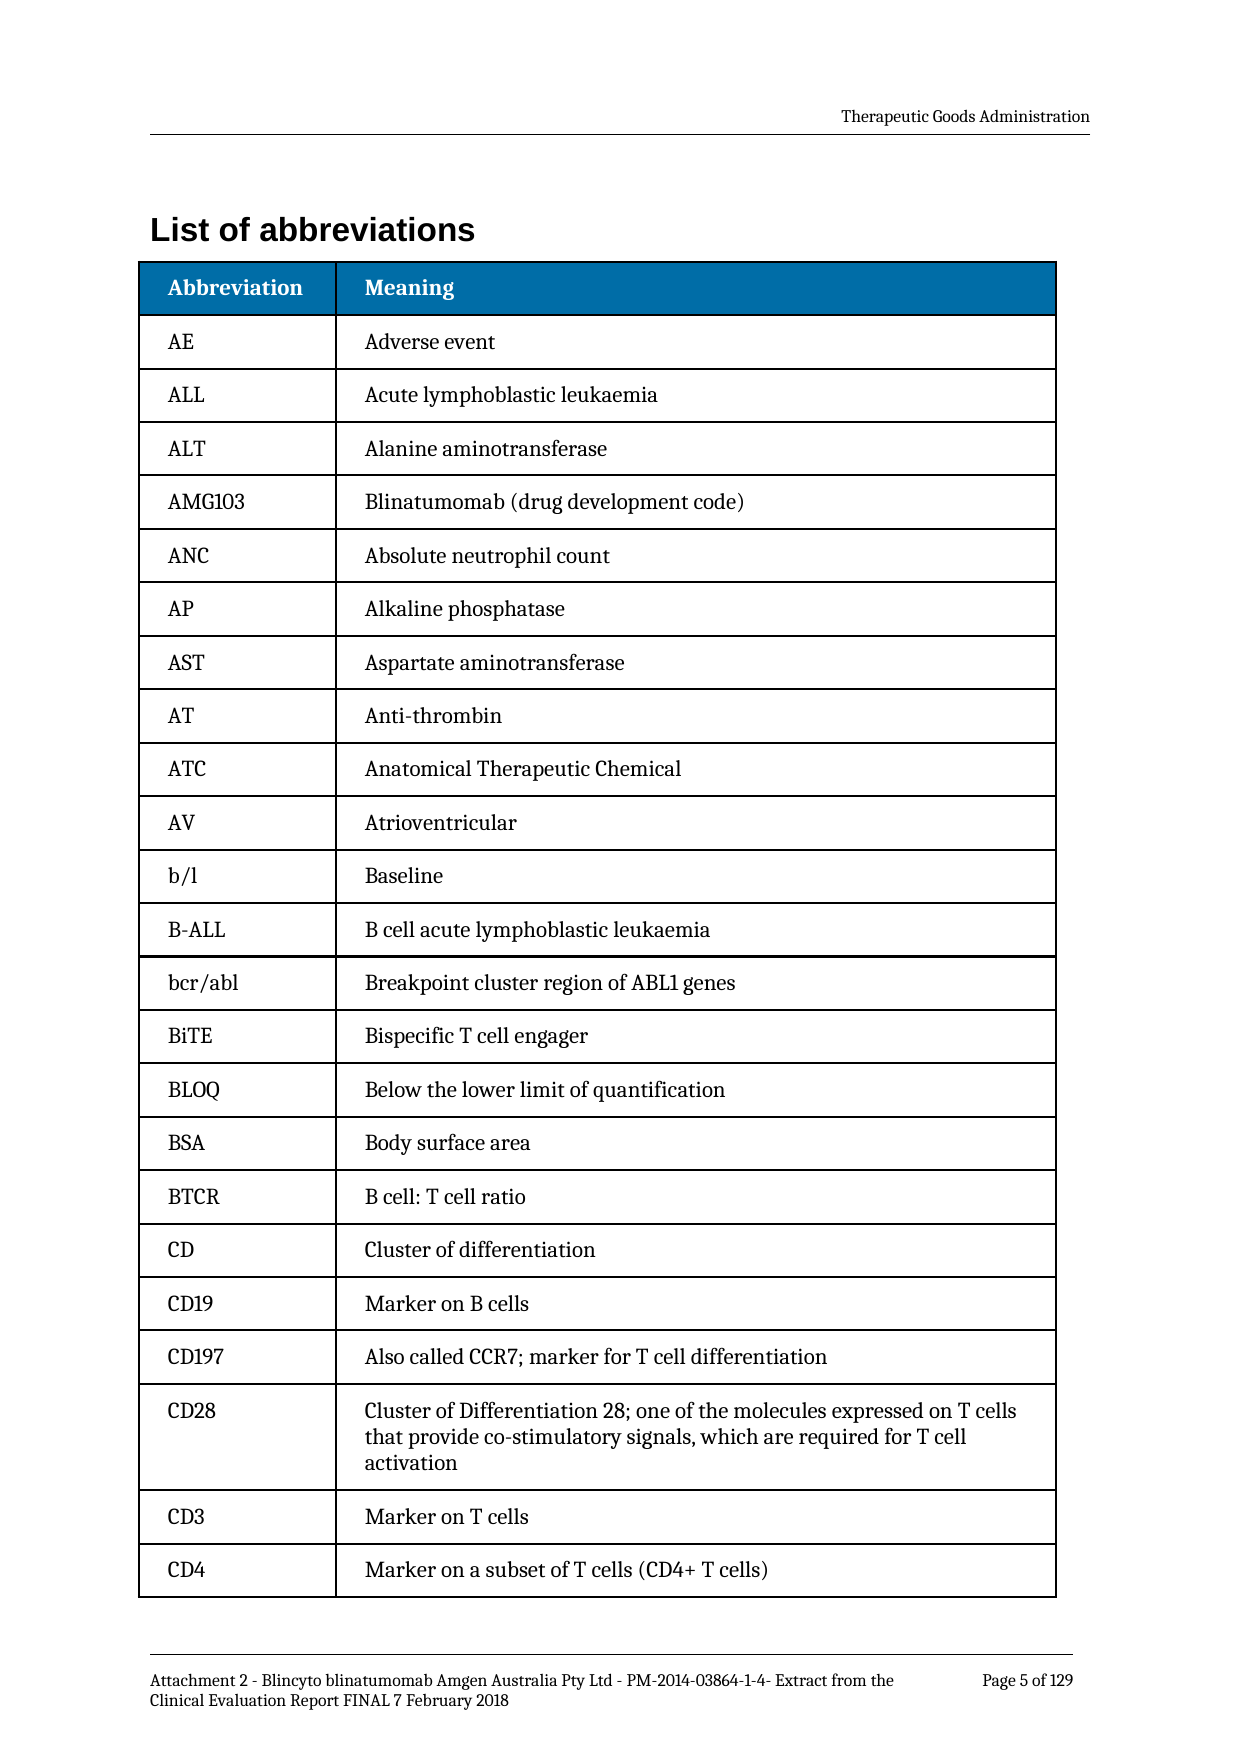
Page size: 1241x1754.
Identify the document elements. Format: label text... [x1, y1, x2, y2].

table_cell Also called CCR7; marker for T cell differentiation [337, 1331, 1055, 1383]
table_cell CD [140, 1225, 335, 1276]
table_cell Bispecific T cell engager [337, 1011, 1055, 1062]
table_cell BiTE [140, 1011, 335, 1062]
table_cell Atrioventricular [337, 797, 1055, 848]
table_cell CD28 [140, 1385, 335, 1489]
subtitle List of abbreviations [150, 210, 1090, 248]
table_cell Anatomical Therapeutic Chemical [337, 744, 1055, 795]
table_cell Breakpoint cluster region of ABL1 genes [337, 958, 1055, 1009]
table_cell B-ALL [140, 904, 335, 955]
table_cell Body surface area [337, 1118, 1055, 1169]
table_cell B cell: T cell ratio [337, 1171, 1055, 1222]
table_cell AP [140, 583, 335, 635]
table_cell Cluster of differentiation [337, 1225, 1055, 1276]
table_cell B cell acute lymphoblastic leukaemia [337, 904, 1055, 955]
table_cell ALL [140, 370, 335, 421]
table_cell BSA [140, 1118, 335, 1169]
table_cell BLOQ [140, 1064, 335, 1116]
table_cell CD3 [140, 1491, 335, 1542]
table_cell Baseline [337, 851, 1055, 902]
table_cell AMG103 [140, 476, 335, 528]
table_cell CD197 [140, 1331, 335, 1383]
table_header Meaning [337, 263, 1055, 314]
table_cell Alkaline phosphatase [337, 583, 1055, 635]
table_cell Adverse event [337, 316, 1055, 367]
table_cell Marker on T cells [337, 1491, 1055, 1542]
table_cell AST [140, 637, 335, 688]
table_cell Marker on B cells [337, 1278, 1055, 1329]
table_cell ALT [140, 423, 335, 474]
table_header Abbreviation [140, 263, 335, 314]
table_cell Anti-thrombin [337, 690, 1055, 742]
table_cell CD19 [140, 1278, 335, 1329]
table_cell Alanine aminotransferase [337, 423, 1055, 474]
table_cell BTCR [140, 1171, 335, 1222]
table_cell Blinatumomab (drug development code) [337, 476, 1055, 528]
table_cell CD4 [140, 1545, 335, 1596]
table_cell b/l [140, 851, 335, 902]
table_cell Marker on a subset of T cells (CD4+ T cells) [337, 1545, 1055, 1596]
table_cell Acute lymphoblastic leukaemia [337, 370, 1055, 421]
table_cell Cluster of Differentiation 28; one of the molecules expressed on T cells that provide co-stimulatory signals, which are required for T cell activation [337, 1385, 1055, 1489]
table_cell AV [140, 797, 335, 848]
table_cell AE [140, 316, 335, 367]
table_cell bcr/abl [140, 958, 335, 1009]
table_cell AT [140, 690, 335, 742]
table_cell Below the lower limit of quantification [337, 1064, 1055, 1116]
table_cell ATC [140, 744, 335, 795]
table_cell Absolute neutrophil count [337, 530, 1055, 581]
table_cell ANC [140, 530, 335, 581]
table_cell Aspartate aminotransferase [337, 637, 1055, 688]
